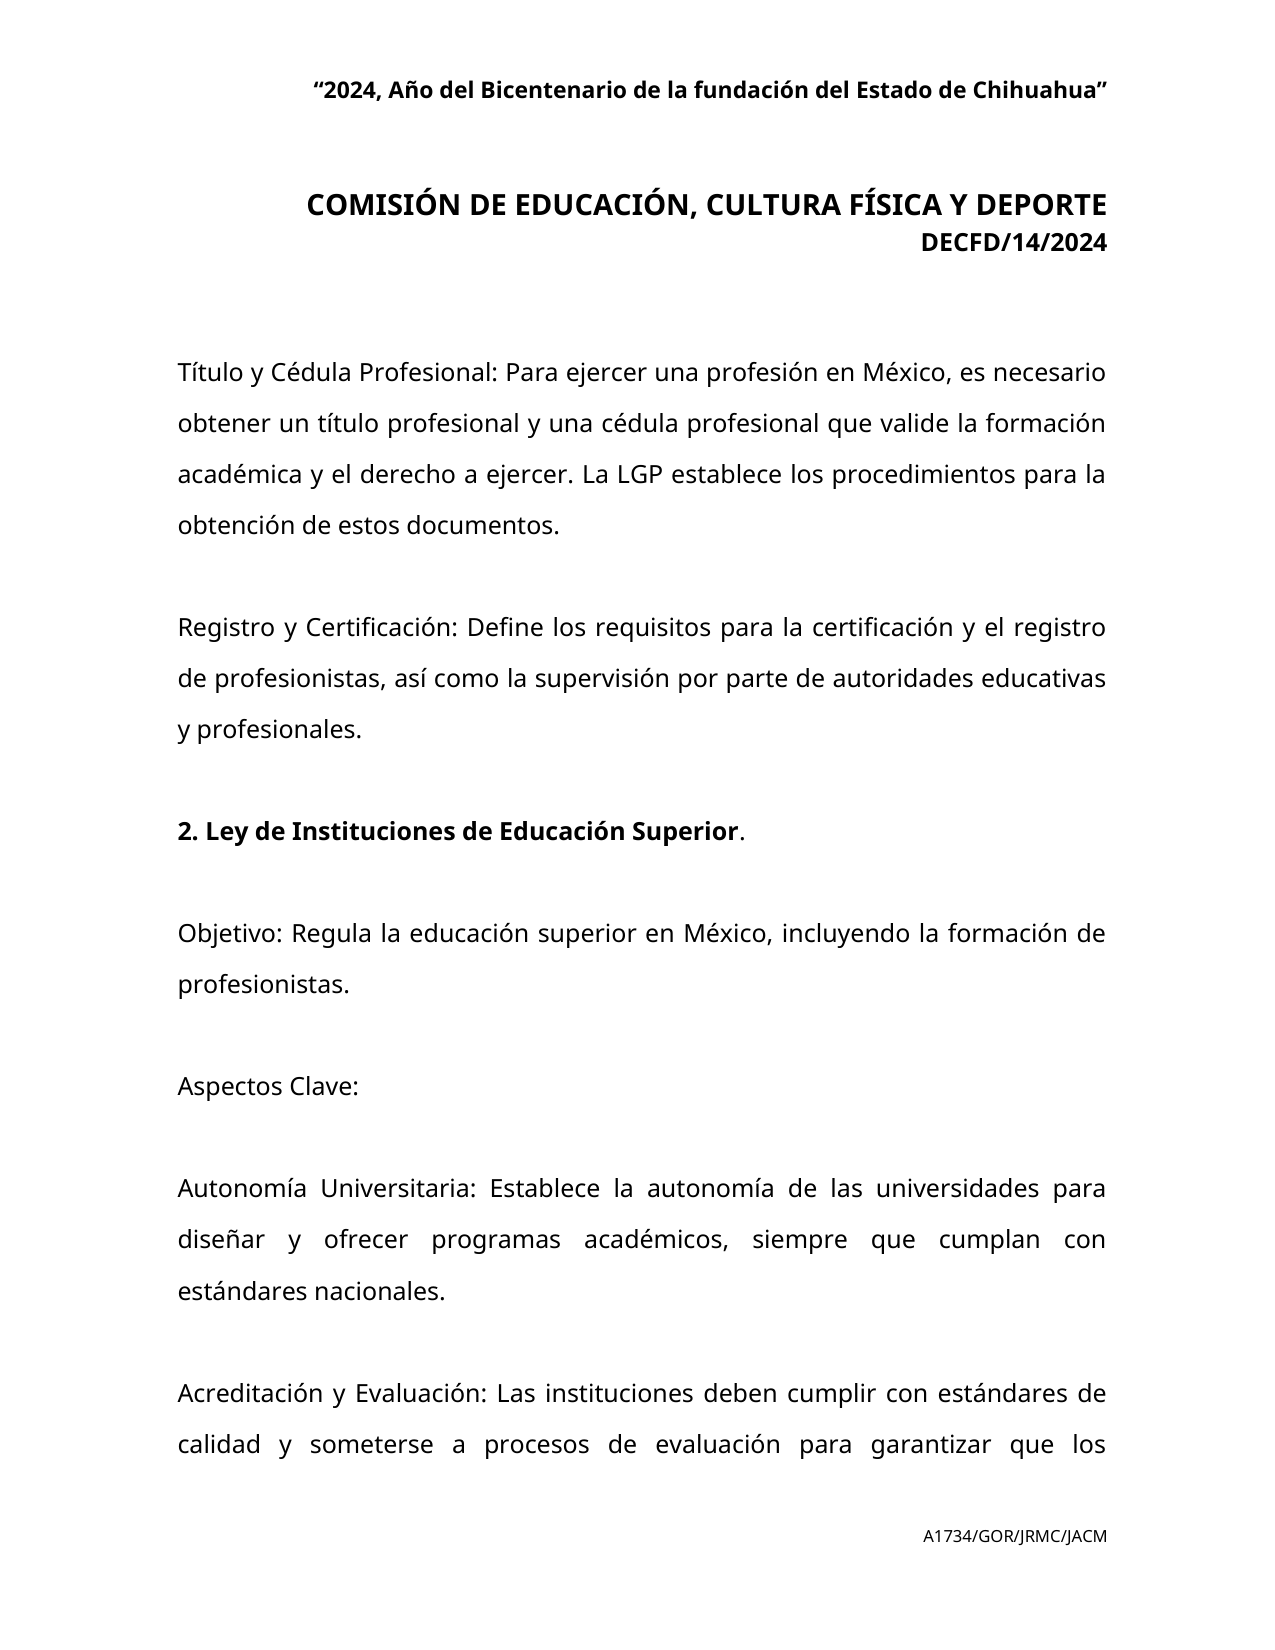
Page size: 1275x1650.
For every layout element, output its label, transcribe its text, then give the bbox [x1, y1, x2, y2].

text Autonomía Universitaria: Establece la autonomía de las universidades para diseñar y ofrecer programas académicos, siempre que cumplan con estándares nacionales. [177, 1171, 1107, 1307]
text Título y Cédula Profesional: Para ejercer una profesión en México, es necesario obtener un título profesional y una cédula profesional que valide la formación académica y el derecho a ejercer. La LGP establece los procedimientos para la obtención de estos documentos. [177, 354, 1107, 542]
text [177, 1375, 1107, 1460]
text Objetivo: Regula la educación superior en México, incluyendo la formación de profesionistas. [177, 916, 1107, 1001]
text Aspectos Clave: [177, 1069, 1107, 1103]
text Registro y Certificación: Define los requisitos para la certificación y el registro de profesionistas, así como la supervisión por parte de autoridades educativas y profesionales. [177, 609, 1107, 746]
text 2. Ley de Instituciones de Educación Superior. [177, 814, 1107, 848]
